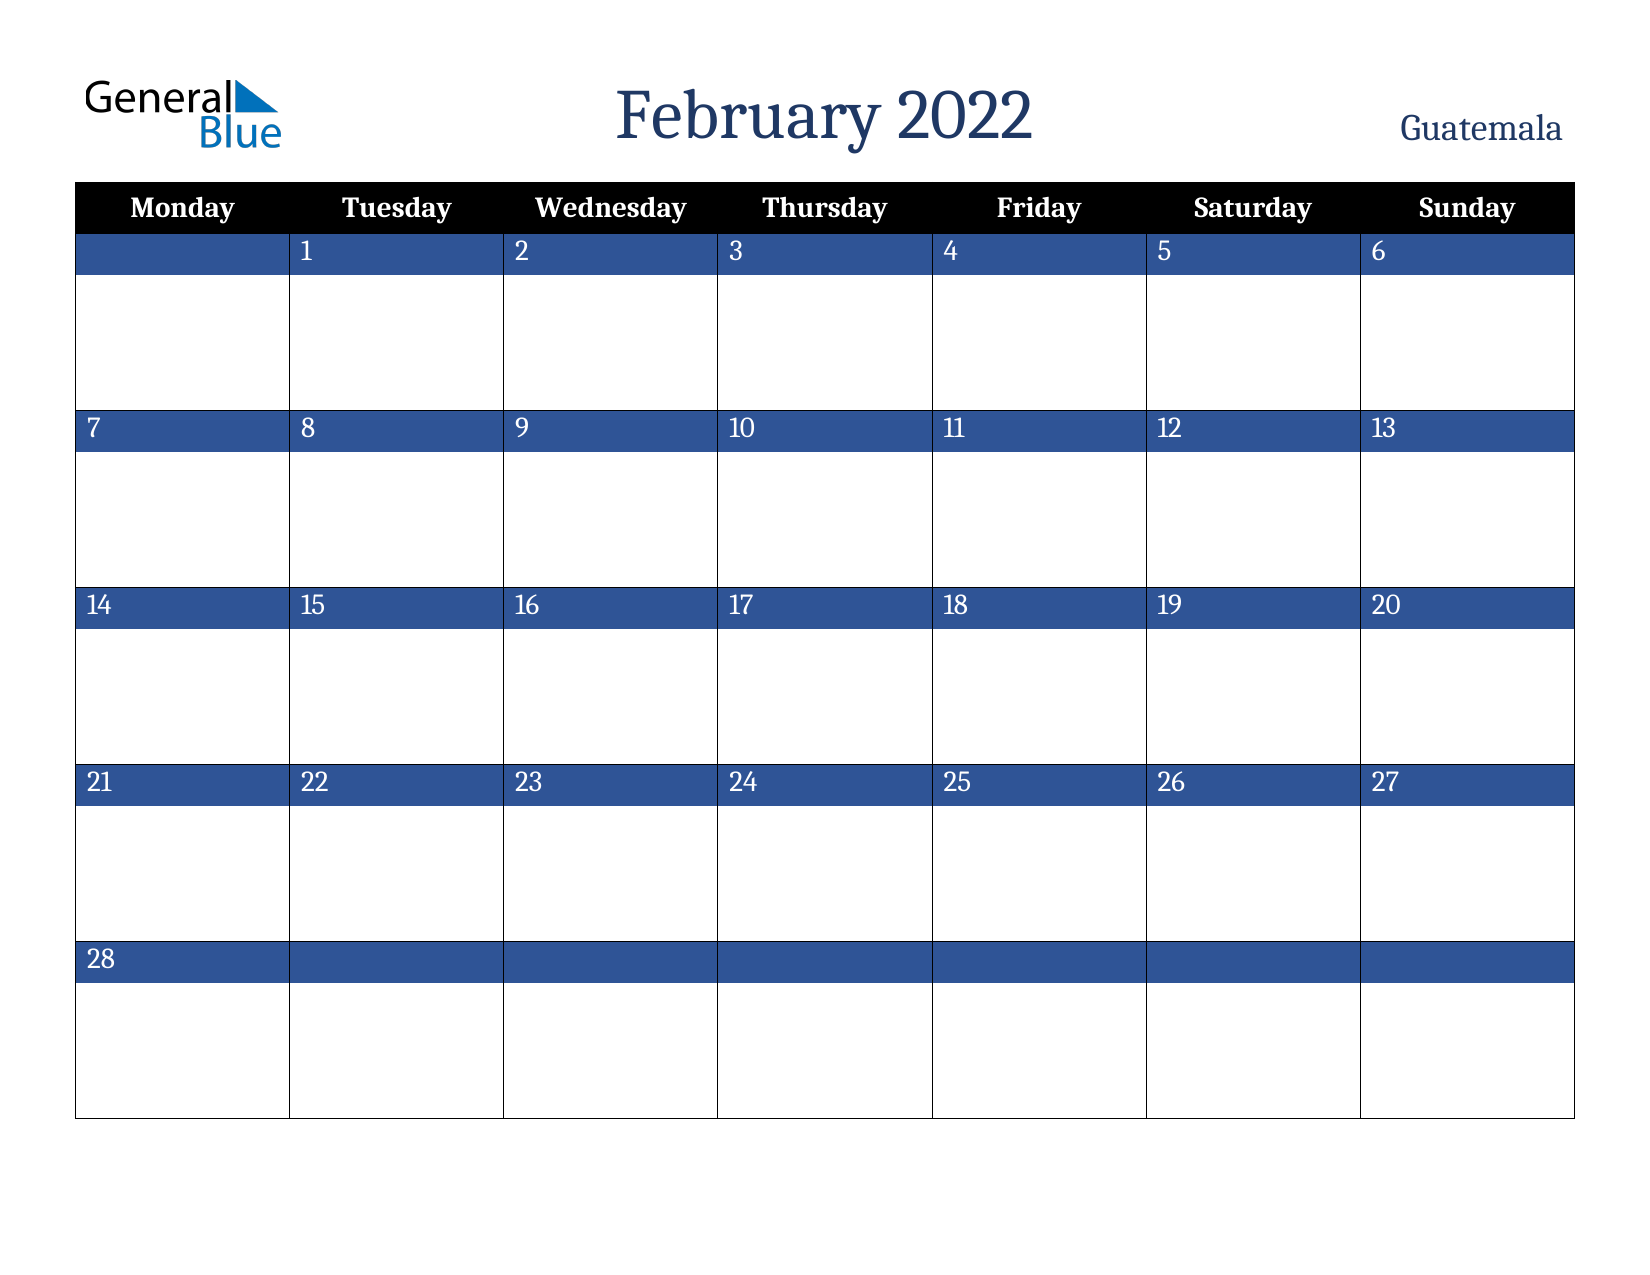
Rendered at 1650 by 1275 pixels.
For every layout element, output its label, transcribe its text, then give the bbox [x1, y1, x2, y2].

table_cell 6 [1361, 234, 1574, 275]
table_cell [290, 942, 503, 983]
table_cell [1147, 629, 1360, 764]
picture [86, 80, 281, 148]
table_cell 24 [718, 765, 932, 806]
table_cell 17 [718, 588, 932, 629]
table_cell Friday [933, 183, 1146, 233]
table_cell 25 [933, 765, 1146, 806]
table_header [76, 75, 503, 182]
table_cell [718, 983, 932, 1118]
table_cell [1361, 629, 1574, 764]
table_cell [1147, 983, 1360, 1118]
table_cell [504, 942, 717, 983]
table_cell [504, 452, 717, 587]
table_cell [1361, 983, 1574, 1118]
table_cell [76, 234, 289, 275]
table_cell [76, 983, 289, 1118]
table_cell [933, 806, 1146, 941]
table_cell [76, 629, 289, 764]
table_cell 2 [504, 234, 717, 275]
table_cell [933, 275, 1146, 410]
table_cell [504, 275, 717, 410]
table_cell [290, 806, 503, 941]
table_cell 11 [933, 411, 1146, 452]
table_cell [718, 942, 932, 983]
table_cell [933, 983, 1146, 1118]
table_cell 23 [504, 765, 717, 806]
table_cell Wednesday [504, 183, 717, 233]
table_cell [290, 983, 503, 1118]
table_cell [718, 629, 932, 764]
table_cell [1361, 275, 1574, 410]
table_cell [290, 452, 503, 587]
table_cell 21 [76, 765, 289, 806]
table_cell [933, 629, 1146, 764]
table_cell [1361, 806, 1574, 941]
table_cell [504, 629, 717, 764]
table_header Guatemala [1146, 75, 1574, 182]
table_cell 26 [1147, 765, 1360, 806]
table_cell 22 [290, 765, 503, 806]
table_cell [76, 452, 289, 587]
table_cell Sunday [1361, 183, 1574, 233]
table_cell Thursday [718, 183, 932, 233]
table_cell 19 [1147, 588, 1360, 629]
table_cell Monday [76, 183, 289, 233]
table_cell [504, 983, 717, 1118]
table_cell [76, 806, 289, 941]
table_cell Tuesday [290, 183, 503, 233]
table_cell [290, 275, 503, 410]
table_cell 12 [1147, 411, 1360, 452]
table_cell 15 [290, 588, 503, 629]
table_cell 16 [504, 588, 717, 629]
table_cell [1147, 275, 1360, 410]
table_cell 13 [1361, 411, 1574, 452]
table_cell 5 [1147, 234, 1360, 275]
table_cell 9 [504, 411, 717, 452]
table_cell [1361, 942, 1574, 983]
table_cell [718, 806, 932, 941]
table_cell 14 [76, 588, 289, 629]
table_cell 4 [933, 234, 1146, 275]
table_cell [718, 275, 932, 410]
table_cell [933, 452, 1146, 587]
table_cell 28 [76, 942, 289, 983]
table_cell [1147, 806, 1360, 941]
table_cell 1 [290, 234, 503, 275]
table_cell 7 [76, 411, 289, 452]
table_cell [718, 452, 932, 587]
table_cell 8 [290, 411, 503, 452]
table_header February 2022 [504, 75, 1146, 182]
table_cell Saturday [1147, 183, 1360, 233]
table_cell [933, 942, 1146, 983]
table_cell 27 [1361, 765, 1574, 806]
table_cell [76, 275, 289, 410]
table_cell 3 [718, 234, 932, 275]
table_cell [1361, 452, 1574, 587]
table_cell [1147, 452, 1360, 587]
table_cell [1147, 942, 1360, 983]
table_cell [290, 629, 503, 764]
table_cell 20 [1361, 588, 1574, 629]
table_cell 10 [718, 411, 932, 452]
table_cell 18 [933, 588, 1146, 629]
table_cell [504, 806, 717, 941]
